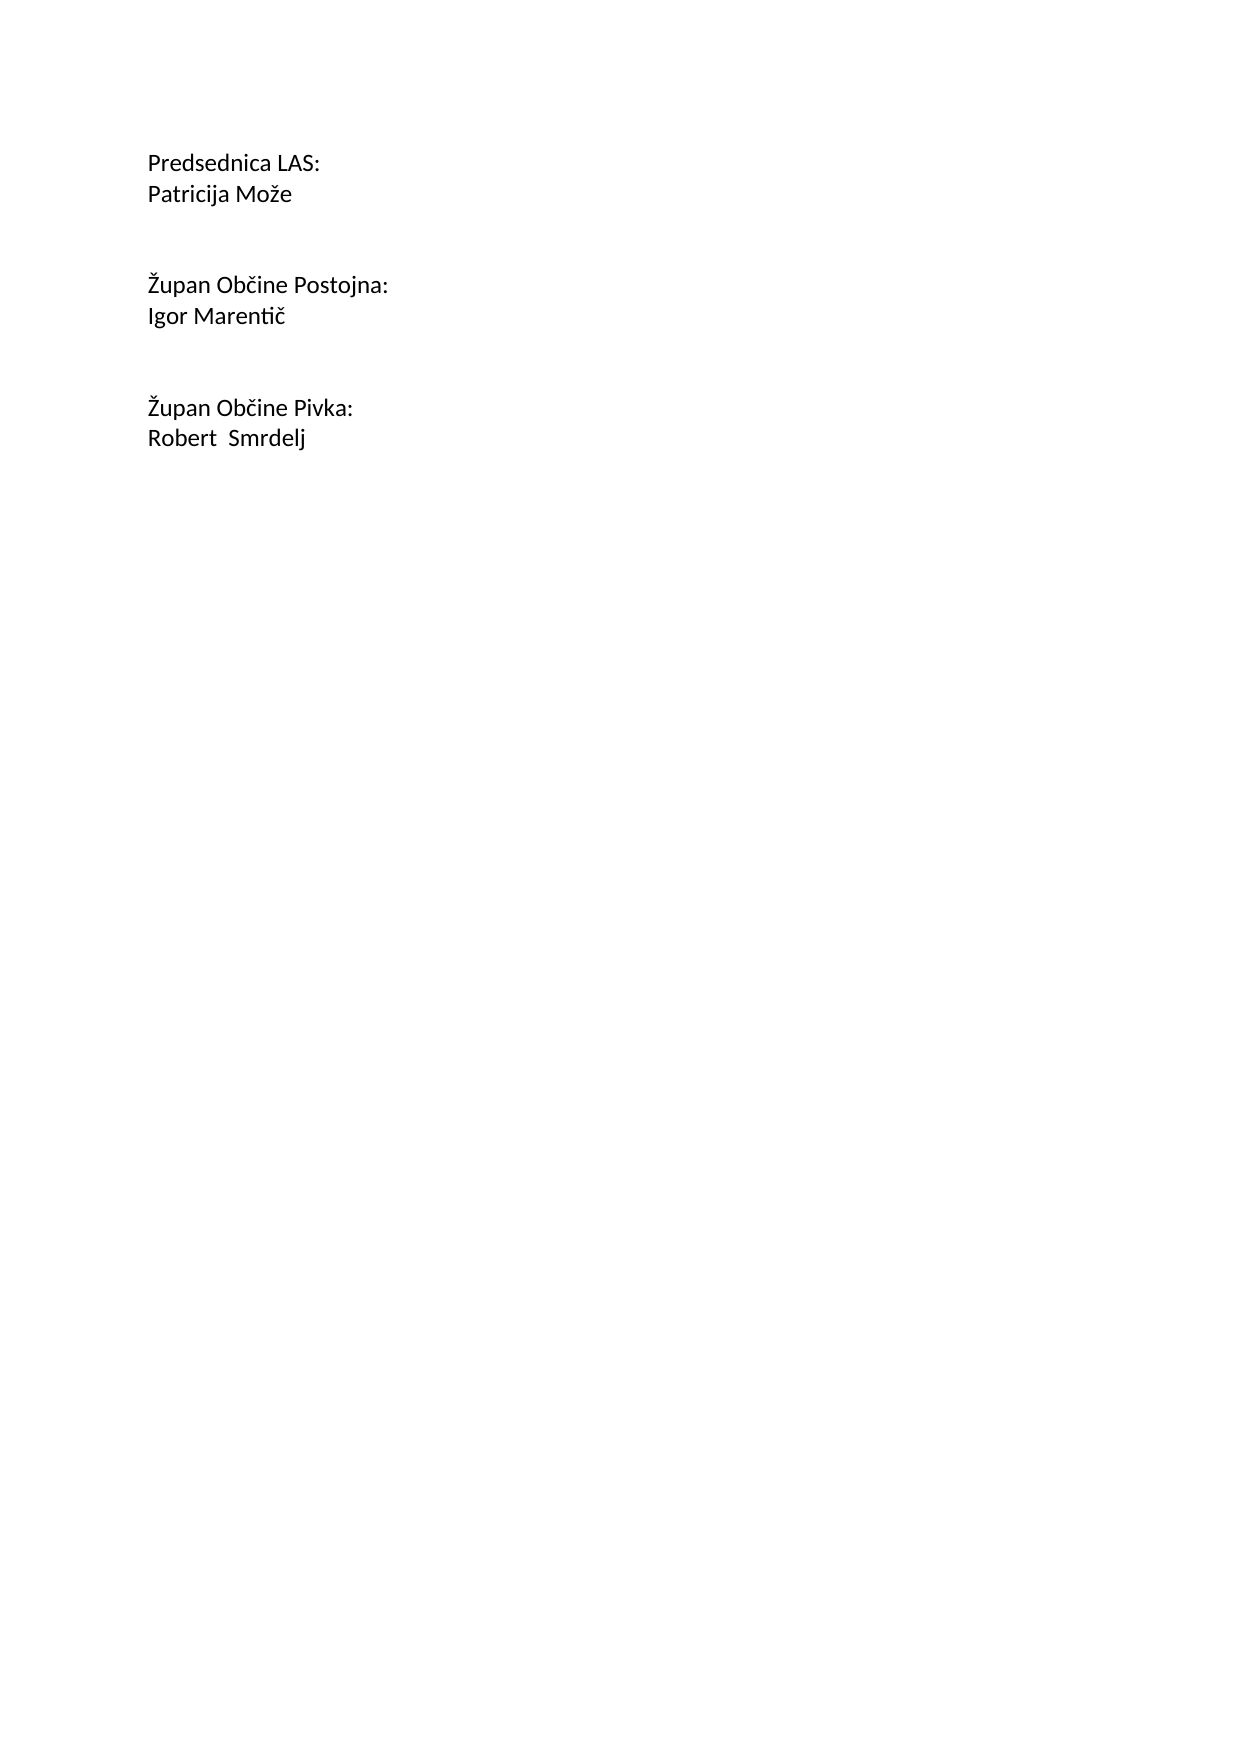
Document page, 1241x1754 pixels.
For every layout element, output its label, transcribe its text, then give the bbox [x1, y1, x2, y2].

text Robert Smrdelj [148, 422, 1093, 453]
text Patricija Može [148, 178, 1093, 209]
text Predsednica LAS: [148, 148, 1093, 178]
text Župan Občine Postojna: [148, 270, 1093, 300]
text Župan Občine Pivka: [148, 392, 1093, 422]
text Igor Marentič [148, 300, 1093, 331]
